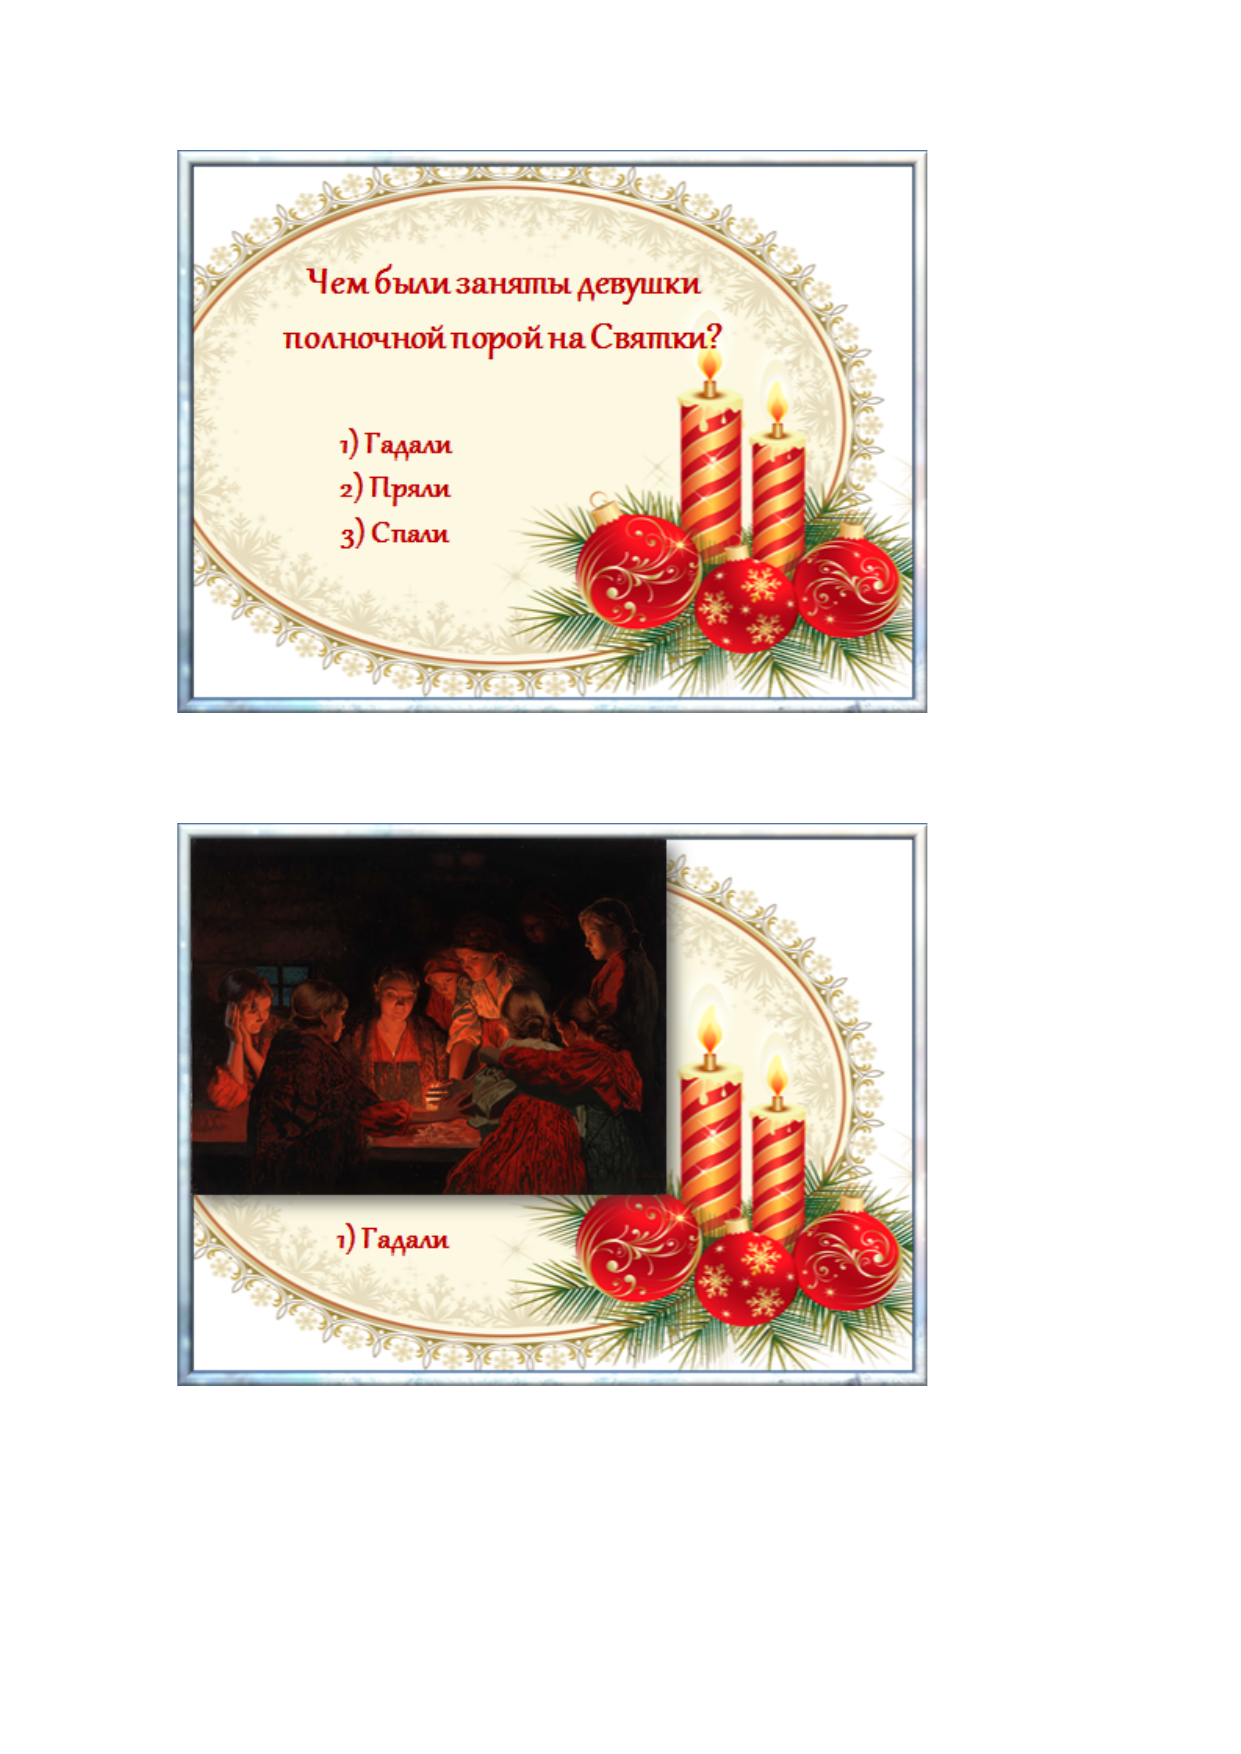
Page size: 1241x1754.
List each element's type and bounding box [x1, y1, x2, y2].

picture [177, 150, 928, 713]
picture [177, 823, 928, 1386]
